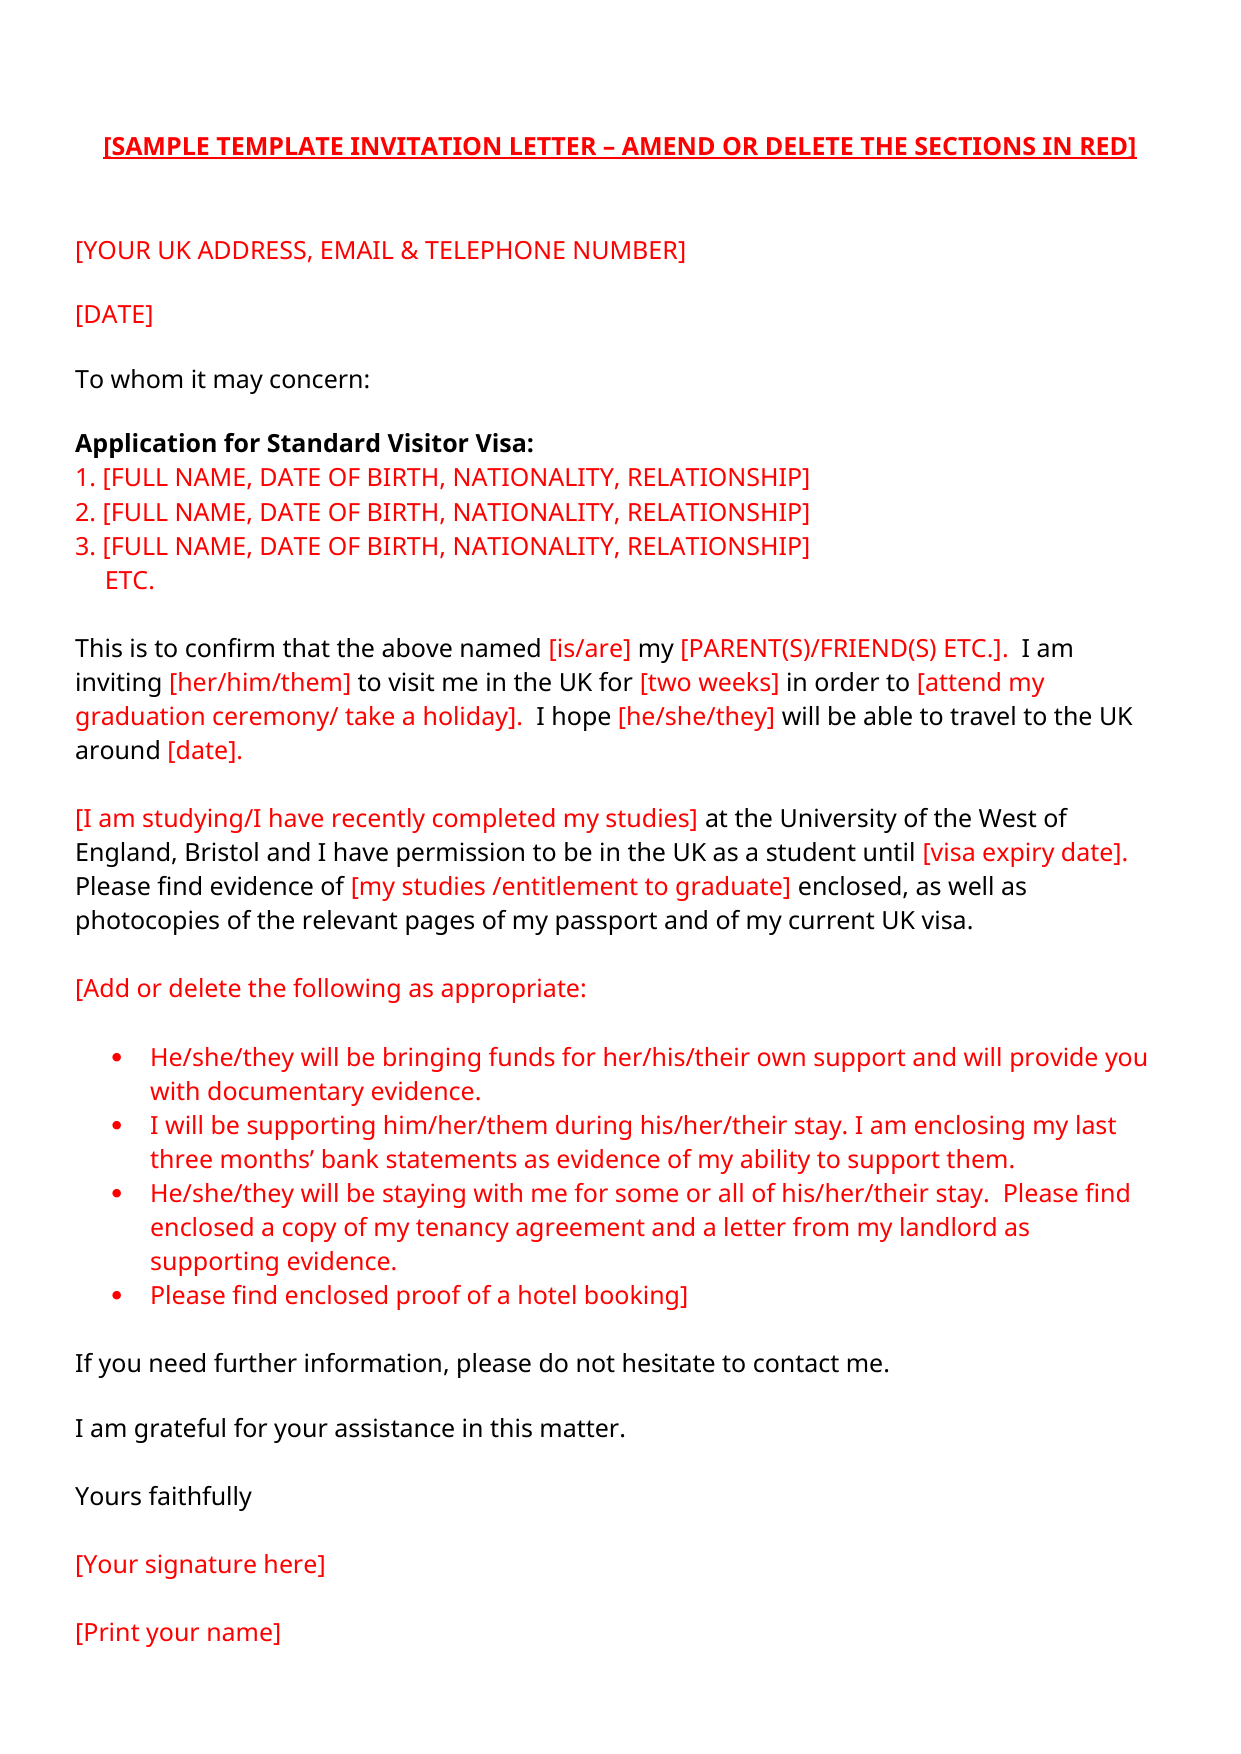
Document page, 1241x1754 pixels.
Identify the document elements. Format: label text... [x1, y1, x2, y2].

text [Add or delete the following as appropriate: [75, 971, 1165, 1005]
text [Print your name] [75, 1615, 1165, 1649]
text ETC. [75, 562, 1165, 596]
text I am grateful for your assistance in this matter. [75, 1410, 1165, 1444]
text [I am studying/I have recently completed my studies] at the University of the West of England, Bristol and I have permission to be in the UK as a student until [visa expiry date]. Please find evidence of [my studies /entitlement to graduate] enclosed, as well as photocopies of the relevant pages of my passport and of my current UK visa. [75, 801, 1165, 937]
text [YOUR UK ADDRESS, EMAIL & TELEPHONE NUMBER] [75, 232, 1165, 266]
text 2. [FULL NAME, DATE OF BIRTH, NATIONALITY, RELATIONSHIP] [75, 494, 1165, 528]
text This is to confirm that the above named [is/are] my [PARENT(S)/FRIEND(S) ETC.]. I am inviting [her/him/them] to visit me in the UK for [two weeks] in order to [attend my graduation ceremony/ take a holiday]. I hope [he/she/they] will be able to travel to the UK around [date]. [75, 630, 1165, 767]
text Yours faithfully [75, 1478, 1165, 1512]
list He/she/they will be bringing funds for her/his/their own support and will provide you with documentary evidence. [112, 1039, 1165, 1107]
text [Your signature here] [75, 1547, 1165, 1581]
text To whom it may concern: [75, 361, 1165, 396]
text Application for Standard Visitor Visa: [75, 426, 1165, 460]
text [SAMPLE TEMPLATE INVITATION LETTER – AMEND OR DELETE THE SECTIONS IN RED] [75, 128, 1165, 162]
text [DATE] [75, 297, 1165, 331]
list I will be supporting him/her/them during his/her/their stay. I am enclosing my last three months’ bank statements as evidence of my ability to support them. [112, 1107, 1165, 1175]
list Please find enclosed proof of a hotel booking] [112, 1278, 1165, 1312]
text 3. [FULL NAME, DATE OF BIRTH, NATIONALITY, RELATIONSHIP] [75, 528, 1165, 562]
list He/she/they will be staying with me for some or all of his/her/their stay. Please find enclosed a copy of my tenancy agreement and a letter from my landlord as supporting evidence. [112, 1175, 1165, 1278]
text 1. [FULL NAME, DATE OF BIRTH, NATIONALITY, RELATIONSHIP] [75, 460, 1165, 494]
text If you need further information, please do not hesitate to contact me. [75, 1346, 1165, 1380]
